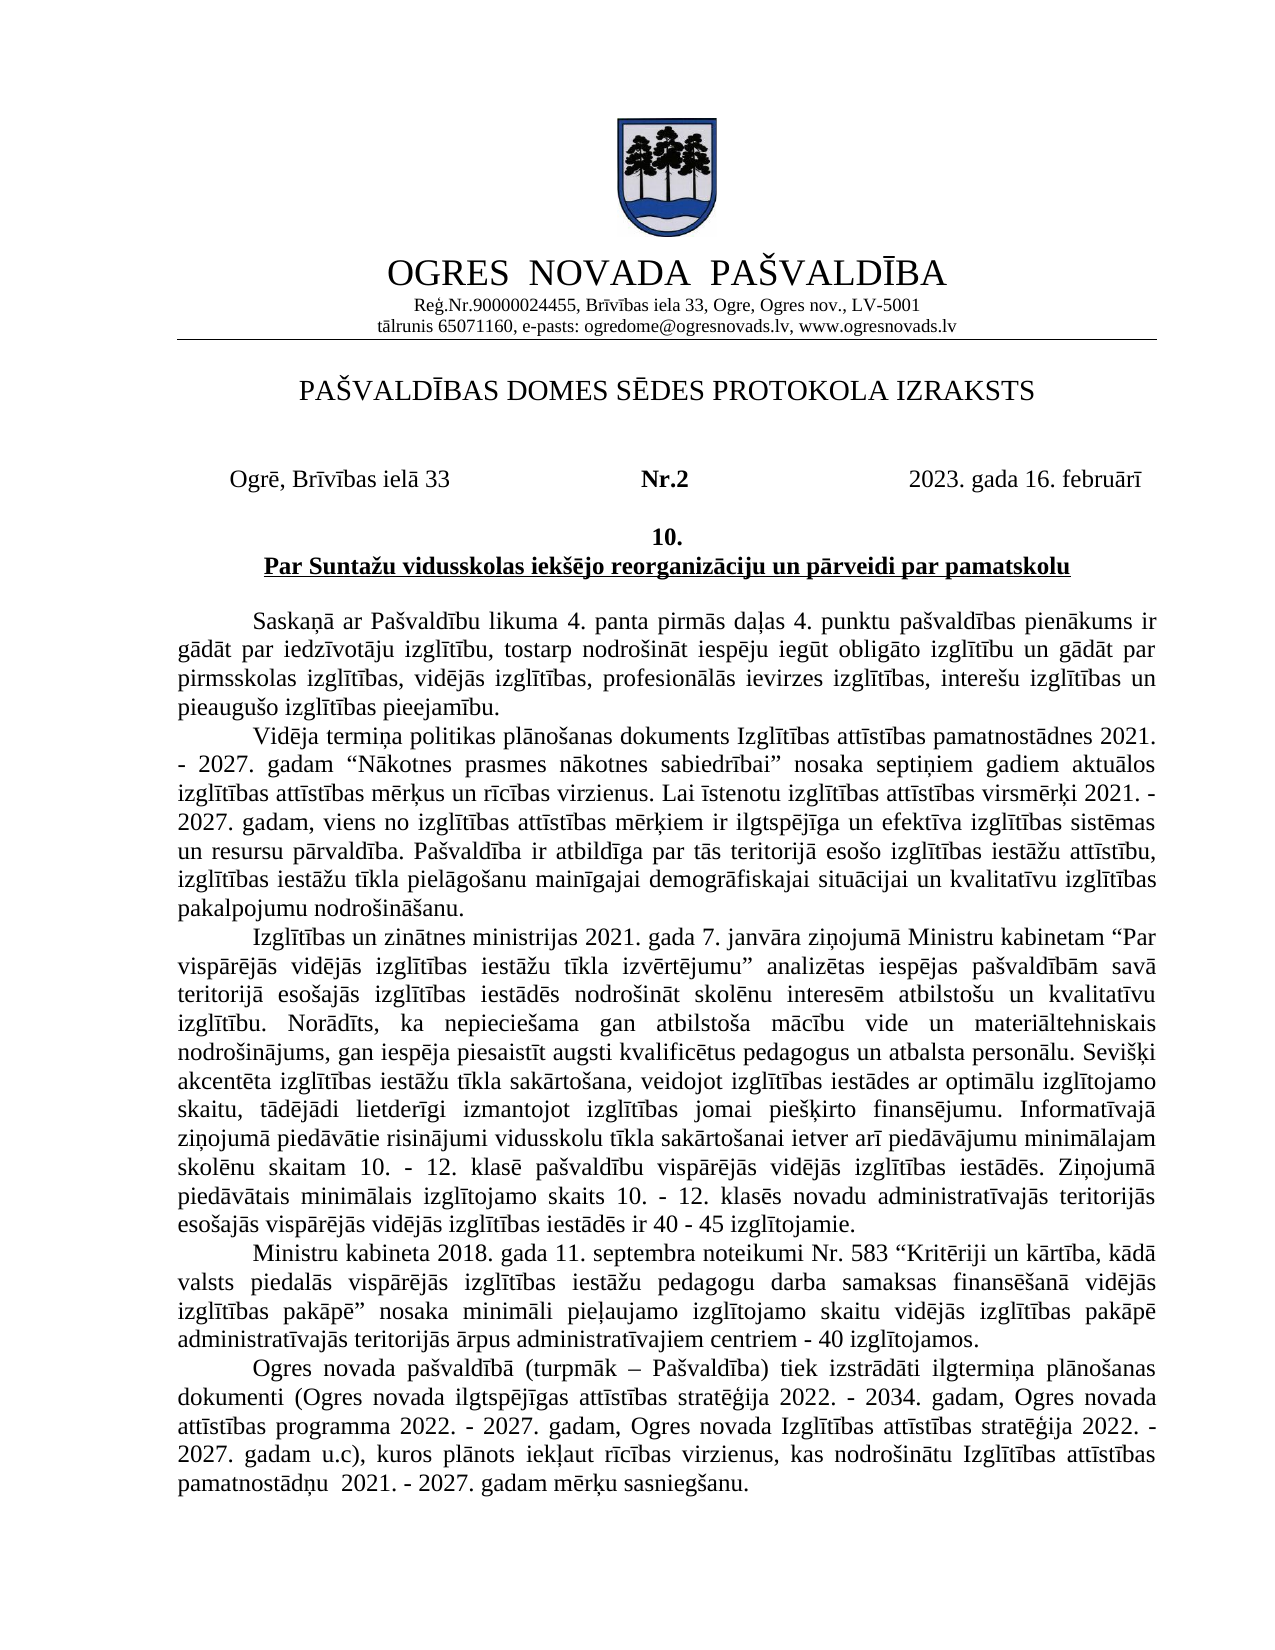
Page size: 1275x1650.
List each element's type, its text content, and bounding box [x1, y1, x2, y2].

table_header Ogrē, Brīvības ielā 33 [177, 407, 502, 493]
text Reģ.Nr.90000024455, Brīvības iela 33, Ogre, Ogres nov., LV-5001 [177, 294, 1157, 315]
table_header 2023. gada 16. februārī [827, 407, 1152, 493]
text Saskaņā ar Pašvaldību likuma 4. panta pirmās daļas 4. punktu pašvaldības pienākums ir gādāt par iedzīvotāju izglītību, tostarp nodrošināt iespēju iegūt obligāto izglītību un gādāt par pirmsskolas izglītības, vidējās izglītības, profesionālās ievirzes izglītības, interešu izglītības un pieaugušo izglītības pieejamību. [177, 606, 1157, 721]
text OGRES NOVADA PAŠVALDĪBA [177, 251, 1157, 294]
text Ministru kabineta 2018. gada 11. septembra noteikumi Nr. 583 “Kritēriji un kārtība, kādā valsts piedalās vispārējās izglītības iestāžu pedagogu darba samaksas finansēšanā vidējās izglītības pakāpē” nosaka minimāli pieļaujamo izglītojamo skaitu vidējās izglītības pakāpē administratīvajās teritorijās ārpus administratīvajiem centriem - 40 izglītojamos. [177, 1238, 1157, 1353]
text Ogres novada pašvaldībā (turpmāk – Pašvaldība) tiek izstrādāti ilgtermiņa plānošanas dokumenti (Ogres novada ilgtspējīgas attīstības stratēģija 2022. - 2034. gadam, Ogres novada attīstības programma 2022. - 2027. gadam, Ogres novada Izglītības attīstības stratēģija 2022. - 2027. gadam u.c), kuros plānots iekļaut rīcības virzienus, kas nodrošinātu Izglītības attīstības pamatnostādņu 2021. - 2027. gadam mērķu sasniegšanu. [177, 1353, 1157, 1497]
picture [617, 118, 717, 237]
subtitle Par Suntažu vidusskolas iekšējo reorganizāciju un pārveidi par pamatskolu [177, 551, 1157, 579]
text PAŠVALDĪBAS DOMES SĒDES PROTOKOLA IZRAKSTS [177, 373, 1157, 407]
text Vidēja termiņa politikas plānošanas dokuments Izglītības attīstības pamatnostādnes 2021. - 2027. gadam “Nākotnes prasmes nākotnes sabiedrībai” nosaka septiņiem gadiem aktuālos izglītības attīstības mērķus un rīcības virzienus. Lai īstenotu izglītības attīstības virsmērķi 2021. - 2027. gadam, viens no izglītības attīstības mērķiem ir ilgtspējīga un efektīva izglītības sistēmas un resursu pārvaldība. Pašvaldība ir atbildīga par tās teritorijā esošo izglītības iestāžu attīstību, izglītības iestāžu tīkla pielāgošanu mainīgajai demogrāfiskajai situācijai un kvalitatīvu izglītības pakalpojumu nodrošināšanu. [177, 721, 1157, 922]
text 10. [177, 522, 1157, 551]
text tālrunis 65071160, e-pasts: ogredome@ogresnovads.lv, www.ogresnovads.lv [177, 315, 1157, 339]
text Izglītības un zinātnes ministrijas 2021. gada 7. janvāra ziņojumā Ministru kabinetam “Par vispārējās vidējās izglītības iestāžu tīkla izvērtējumu” analizētas iespējas pašvaldībām savā teritorijā esošajās izglītības iestādēs nodrošināt skolēnu interesēm atbilstošu un kvalitatīvu izglītību. Norādīts, ka nepieciešama gan atbilstoša mācību vide un materiāltehniskais nodrošinājums, gan iespēja piesaistīt augsti kvalificētus pedagogus un atbalsta personālu. Sevišķi akcentēta izglītības iestāžu tīkla sakārtošana, veidojot izglītības iestādes ar optimālu izglītojamo skaitu, tādējādi lietderīgi izmantojot izglītības jomai piešķirto finansējumu. Informatīvajā ziņojumā piedāvātie risinājumi vidusskolu tīkla sakārtošanai ietver arī piedāvājumu minimālajam skolēnu skaitam 10. - 12. klasē pašvaldību vispārējās vidējās izglītības iestādēs. Ziņojumā piedāvātais minimālais izglītojamo skaits 10. - 12. klasēs novadu administratīvajās teritorijās esošajās vispārējās vidējās izglītības iestādēs ir 40 - 45 izglītojamie. [177, 922, 1157, 1238]
table_header Nr.2 [502, 407, 827, 493]
